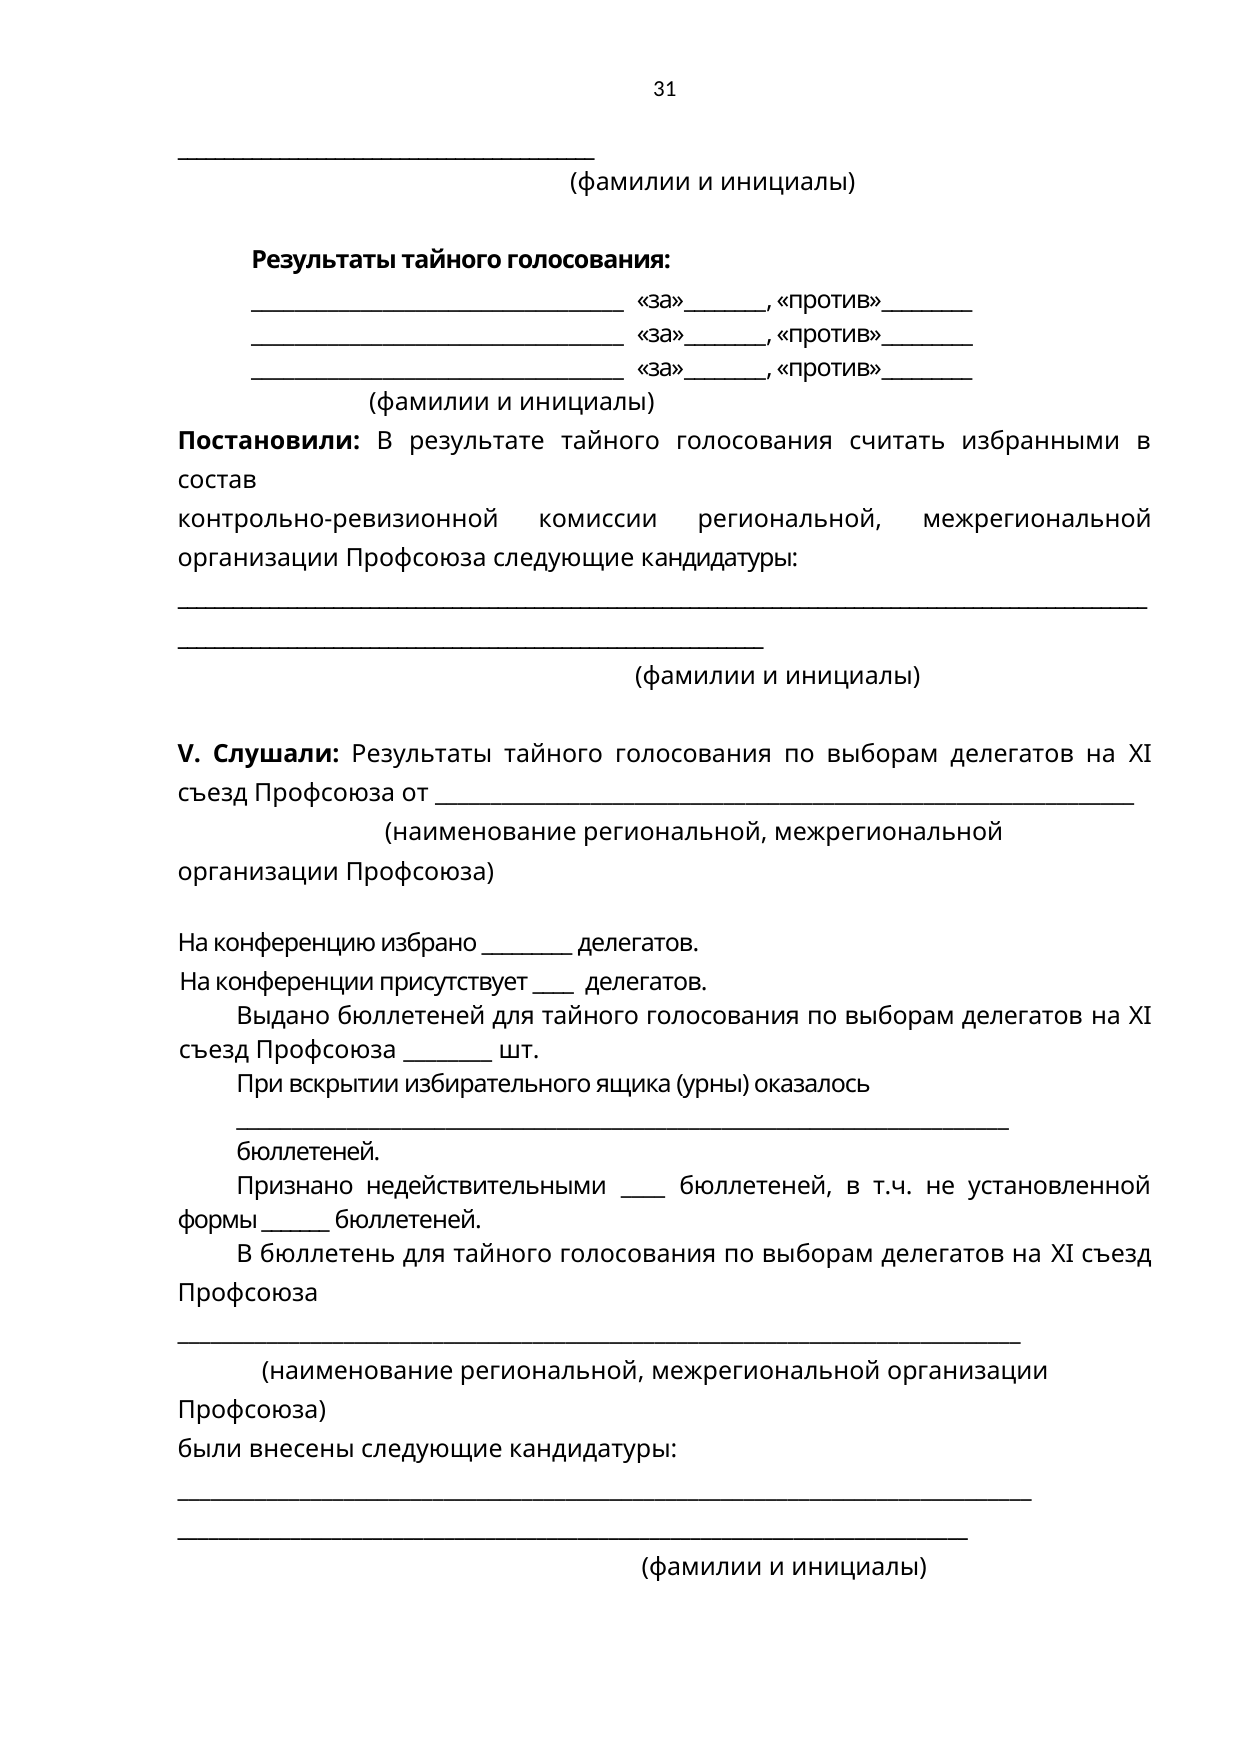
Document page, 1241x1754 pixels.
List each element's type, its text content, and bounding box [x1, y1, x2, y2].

text V. Слушали: Результаты тайного голосования по выборам делегатов на XI съезд Профсоюза от _______________________________________________________________ [177, 736, 1152, 809]
text _____________________________________________________________________________ [177, 1509, 1152, 1543]
text были внесены следующие кандидатуры: _____________________________________________________________________________ [177, 1431, 1152, 1504]
text «за» , «против» [251, 315, 1152, 349]
text «за» , «против» [251, 349, 1152, 383]
text (фамилии и инициалы) [177, 164, 1152, 198]
text (фамилии и инициалы) [177, 383, 1152, 417]
text «за» , «против» [251, 281, 1152, 315]
text На конференцию избрано _________ делегатов. [177, 924, 1152, 958]
text (фамилии и инициалы) [177, 657, 1152, 691]
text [178, 130, 1152, 164]
text (наименование региональной, межрегиональной организации Профсоюза) [177, 1353, 1152, 1426]
text (наименование региональной, межрегиональной организации Профсоюза) [177, 814, 1152, 887]
text На конференции присутствует ____ делегатов. [179, 964, 1152, 998]
text Постановили: В результате тайного голосования считать избранными в состав контрольно-ревизионной комиссии региональной, межрегиональной организации Профсоюза следующие кандидатуры: [177, 422, 1152, 574]
text __________________________________________________________________________________________________________________________________________________________________________ [178, 579, 1152, 652]
text Выдано бюллетеней для тайного голосования по выборам делегатов на XI съезд Профсоюза ________ шт. [179, 998, 1152, 1066]
text Результаты тайного голосования: [251, 242, 1152, 276]
text Признано недействительными ____ бюллетеней, в т.ч. не установленной формы _______ бюллетеней. [177, 1167, 1152, 1235]
text (фамилии и инициалы) [177, 1549, 1152, 1583]
text При вскрытии избирательного ящика (урны) оказалось бюллетеней. [236, 1066, 1152, 1167]
text В бюллетень для тайного голосования по выборам делегатов на XI съезд Профсоюза ____________________________________________________________________________ [177, 1235, 1152, 1348]
